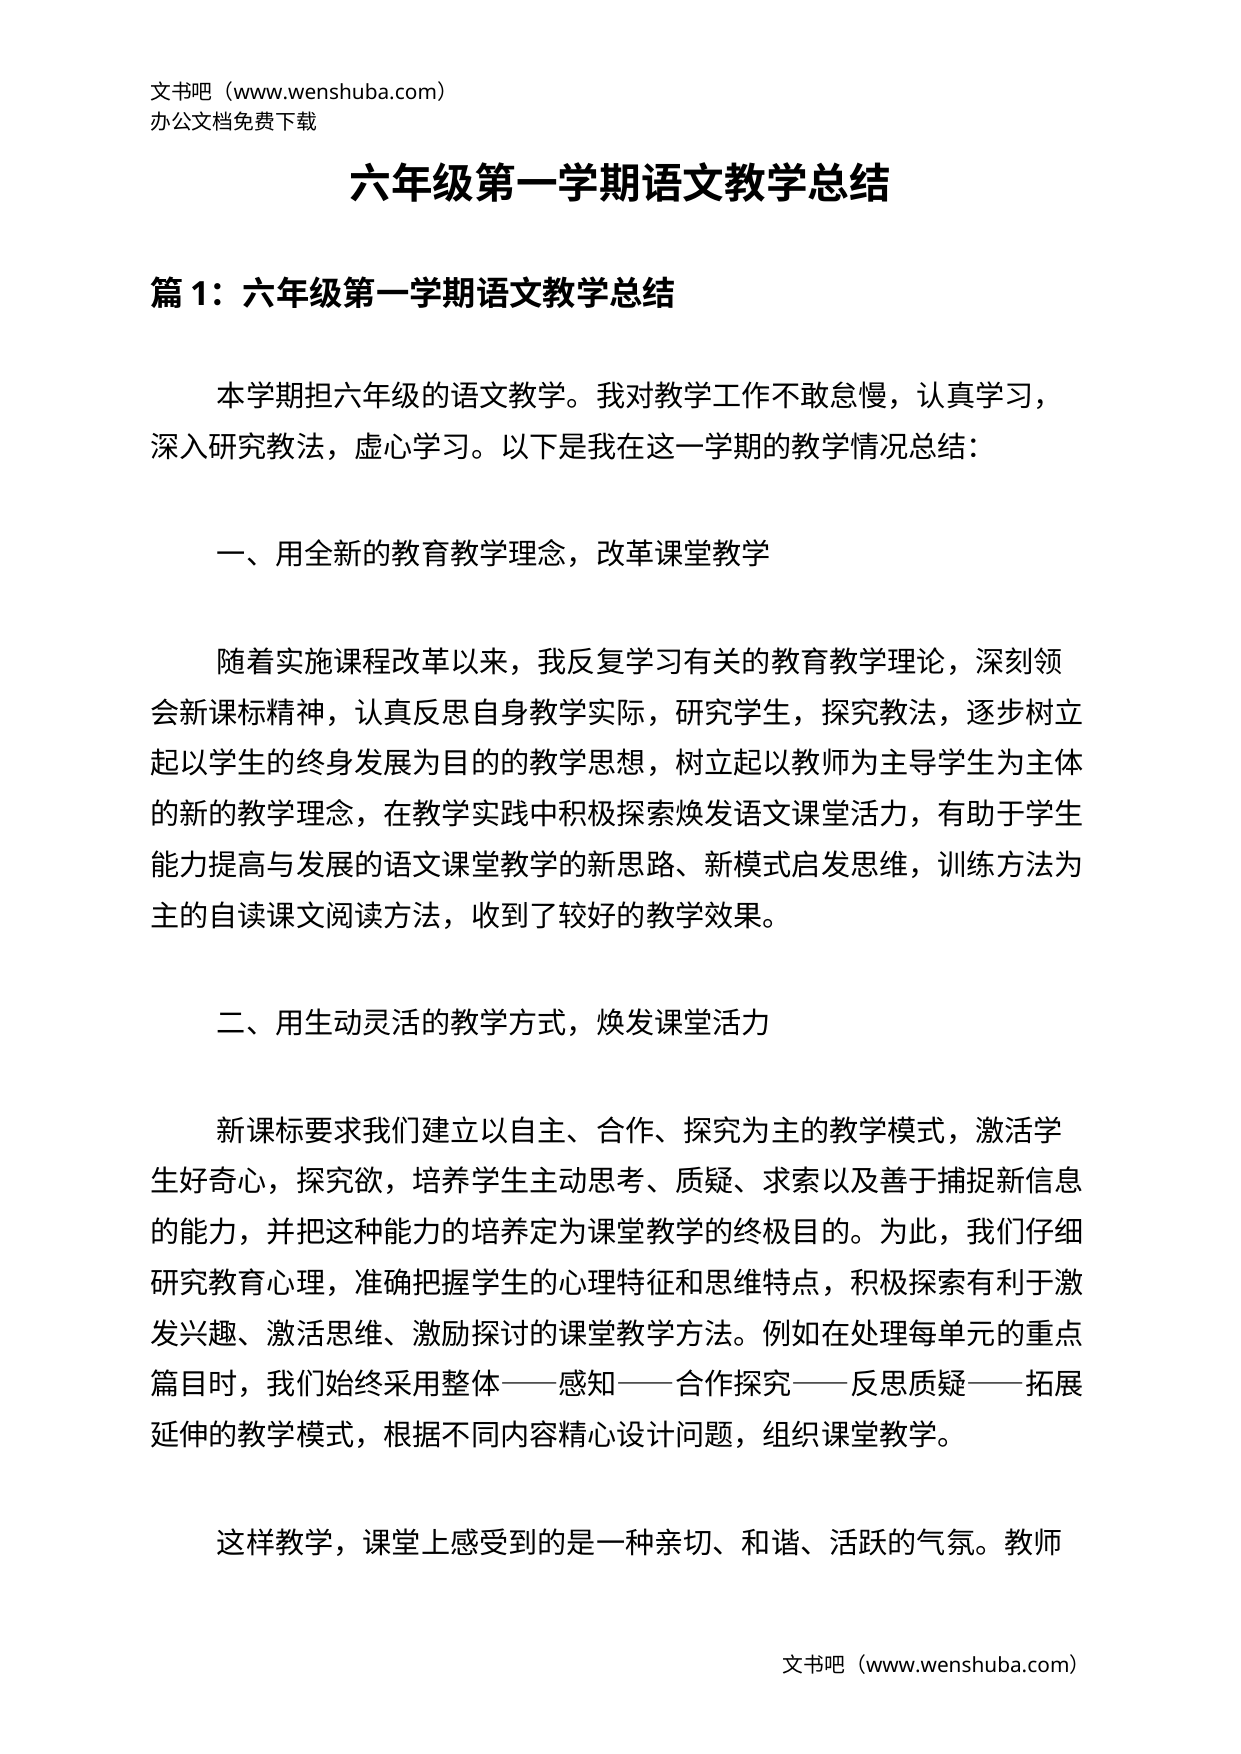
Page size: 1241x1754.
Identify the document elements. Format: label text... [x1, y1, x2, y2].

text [150, 1519, 1090, 1562]
text 篇1：六年级第一学期语文教学总结 [150, 267, 1090, 316]
text 新课标要求我们建立以自主、合作、探究为主的教学模式，激活学生好奇心，探究欲，培养学生主动思考、质疑、求索以及善于捕捉新信息的能力，并把这种能力的培养定为课堂教学的终极目的。为此，我们仔细研究教育心理，准确把握学生的心理特征和思维特点，积极探索有利于激发兴趣、激活思维、激励探讨的课堂教学方法。例如在处理每单元的重点篇目时，我们始终采用整体——感知——合作探究――反思质疑――拓展延伸的教学模式，根据不同内容精心设计问题，组织课堂教学。 [150, 1107, 1090, 1454]
text 二、用生动灵活的教学方式，焕发课堂活力 [150, 1000, 1090, 1042]
subtitle 六年级第一学期语文教学总结 [150, 150, 1090, 210]
text 本学期担六年级的语文教学。我对教学工作不敢怠慢，认真学习，深入研究教法，虚心学习。以下是我在这一学期的教学情况总结： [150, 372, 1090, 466]
text 一、用全新的教育教学理念，改革课堂教学 [150, 531, 1090, 573]
text 随着实施课程改革以来，我反复学习有关的教育教学理论，深刻领会新课标精神，认真反思自身教学实际，研究学生，探究教法，逐步树立起以学生的终身发展为目的的教学思想，树立起以教师为主导学生为主体的新的教学理念，在教学实践中积极探索焕发语文课堂活力，有助于学生能力提高与发展的语文课堂教学的新思路、新模式启发思维，训练方法为主的自读课文阅读方法，收到了较好的教学效果。 [150, 638, 1090, 934]
